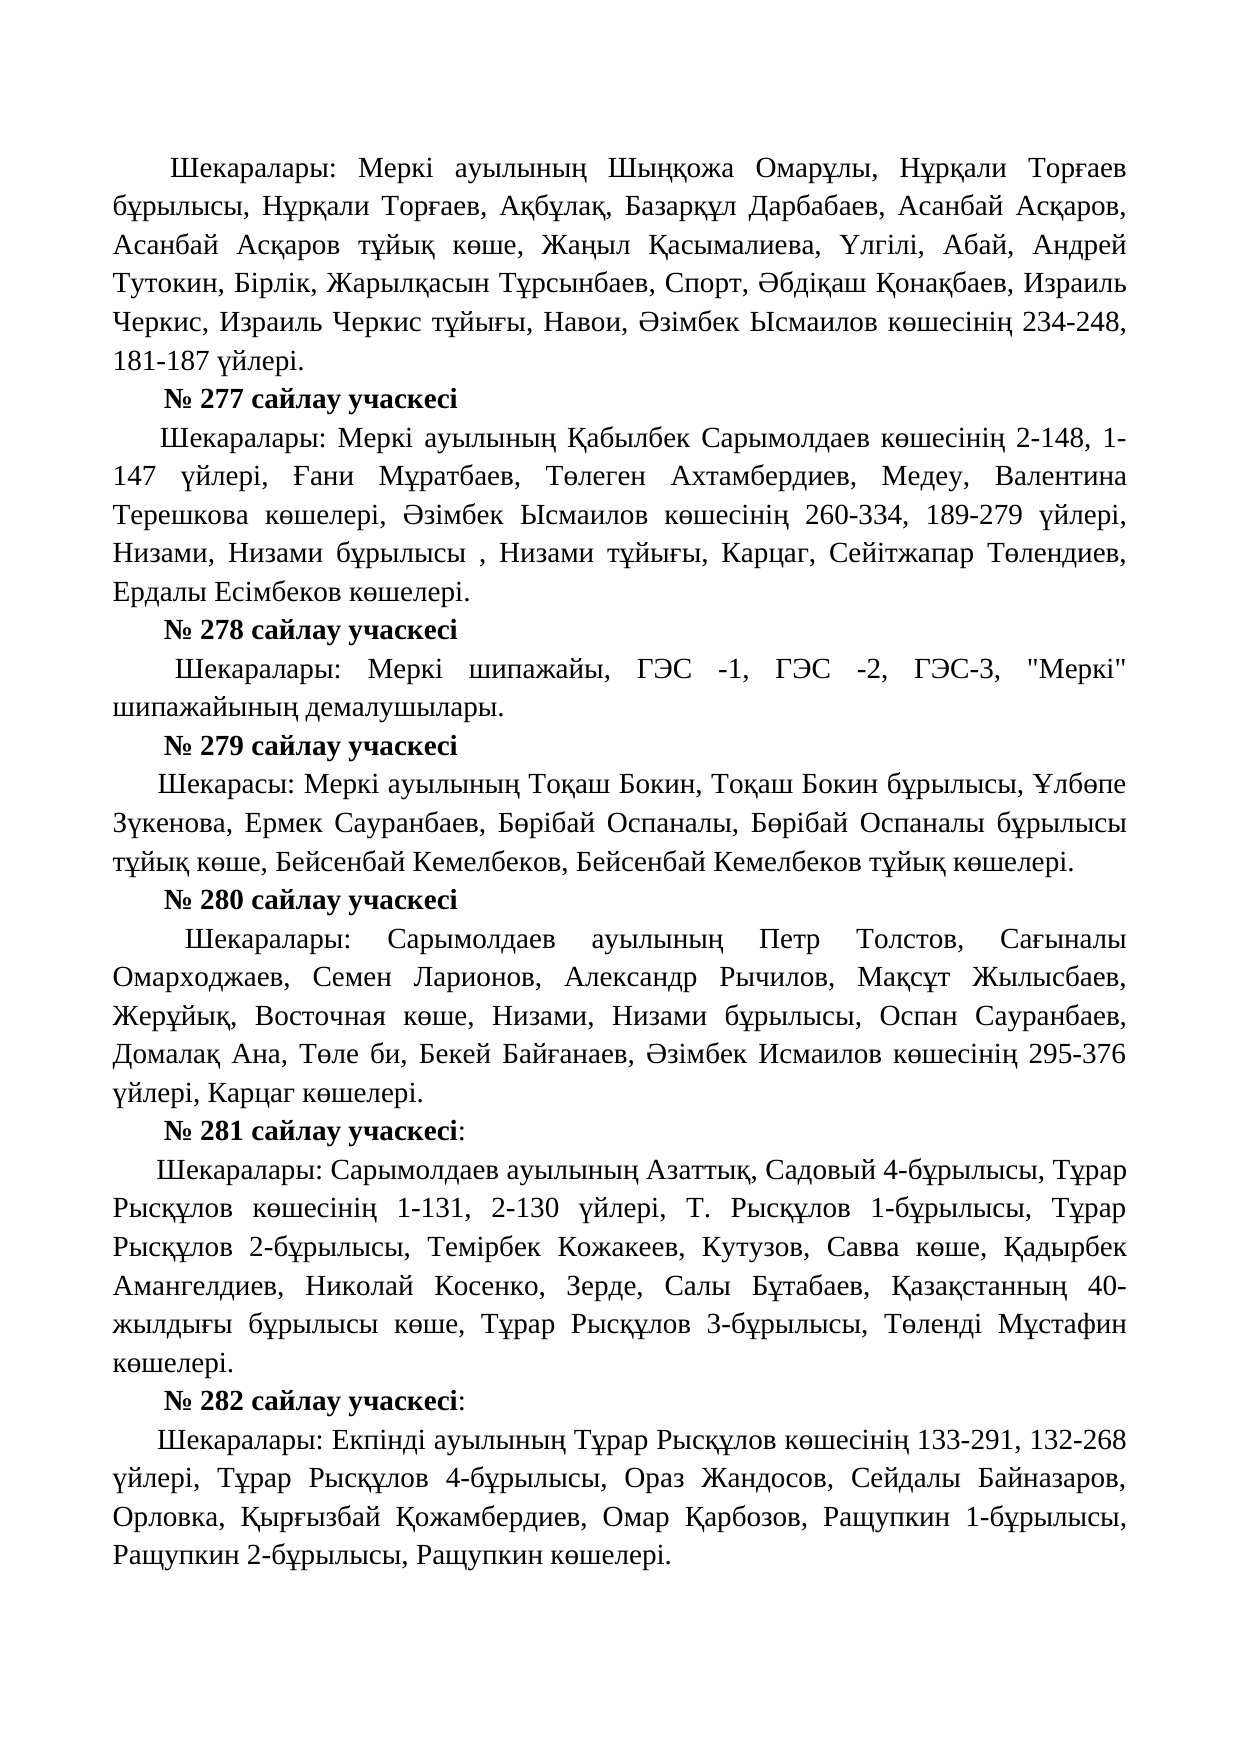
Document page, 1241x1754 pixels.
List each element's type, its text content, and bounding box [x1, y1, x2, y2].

text Шекарасы: Меркі ауылының Тоқаш Бокин, Тоқаш Бокин бұрылысы, Ұлбөпе Зүкенова, Ермек Сауранбаев, Бөрібай Оспаналы, Бөрібай Оспаналы бұрылысы тұйық көше, Бейсенбай Кемелбеков, Бейсенбай Кемелбеков тұйық көшелері. [112, 767, 1128, 877]
text № 281 сайлау учаскесі: [112, 1113, 1128, 1147]
text Шекаралары: Сарымолдаев ауылының Петр Толстов, Сағыналы Омарходжаев, Семен Ларионов, Александр Рычилов, Мақсұт Жылысбаев, Жерұйық, Восточная көше, Низами, Низами бұрылысы, Оспан Сауранбаев, Домалақ Ана, Төле би, Бекей Байғанаев, Әзімбек Исмаилов көшесінің 295-376 үйлері, Карцаг көшелері. [112, 921, 1128, 1108]
text Шекаралары: Меркі шипажайы, ГЭС -1, ГЭС -2, ГЭС-3, "Меркі" шипажайының демалушылары. [112, 651, 1128, 723]
text Шекаралары: Екпінді ауылының Тұрар Рысқұлов көшесінің 133-291, 132-268 үйлері, Тұрар Рысқұлов 4-бұрылысы, Ораз Жандосов, Сейдалы Байназаров, Орловка, Қырғызбай Қожамбердиев, Омар Қарбозов, Ращупкин 1-бұрылысы, Ращупкин 2-бұрылысы, Ращупкин көшелері. [112, 1422, 1128, 1571]
text № 279 сайлау учаскесі [112, 728, 1128, 762]
text № 280 сайлау учаскесі [112, 882, 1128, 916]
text № 282 сайлау учаскесі: [112, 1383, 1128, 1417]
text № 277 сайлау учаскесі [112, 381, 1128, 415]
text Шекаралары: Меркі ауылының Шыңқожа Омарұлы, Нұрқали Торғаев бұрылысы, Нұрқали Торғаев, Ақбұлақ, Базарқұл Дарбабаев, Асанбай Асқаров, Асанбай Асқаров тұйық көше, Жаңыл Қасымалиева, Үлгілі, Абай, Андрей Тутокин, Бірлік, Жарылқасын Тұрсынбаев, Спорт, Әбдіқаш Қонақбаев, Израиль Черкис, Израиль Черкис тұйығы, Навои, Әзімбек Ысмаилов көшесінің 234-248, 181-187 үйлері. [112, 150, 1128, 376]
text № 278 сайлау учаскесі [112, 612, 1128, 646]
text Шекаралары: Меркі ауылының Қабылбек Сарымолдаев көшесінің 2-148, 1-147 үйлері, Ғани Мұратбаев, Төлеген Ахтамбердиев, Медеу, Валентина Терешкова көшелері, Әзімбек Ысмаилов көшесінің 260-334, 189-279 үйлері, Низами, Низами бұрылысы , Низами тұйығы, Карцаг, Сейітжапар Төлендиев, Ердалы Есімбеков көшелері. [112, 420, 1128, 607]
text Шекаралары: Сарымолдаев ауылының Азаттық, Садовый 4-бұрылысы, Тұрар Рысқұлов көшесінің 1-131, 2-130 үйлері, Т. Рысқұлов 1-бұрылысы, Тұрар Рысқұлов 2-бұрылысы, Темірбек Кожакеев, Кутузов, Савва көше, Қадырбек Амангелдиев, Николай Косенко, Зерде, Салы Бұтабаев, Қазақстанның 40-жылдығы бұрылысы көше, Тұрар Рысқұлов 3-бұрылысы, Төленді Мұстафин көшелері. [112, 1152, 1128, 1378]
